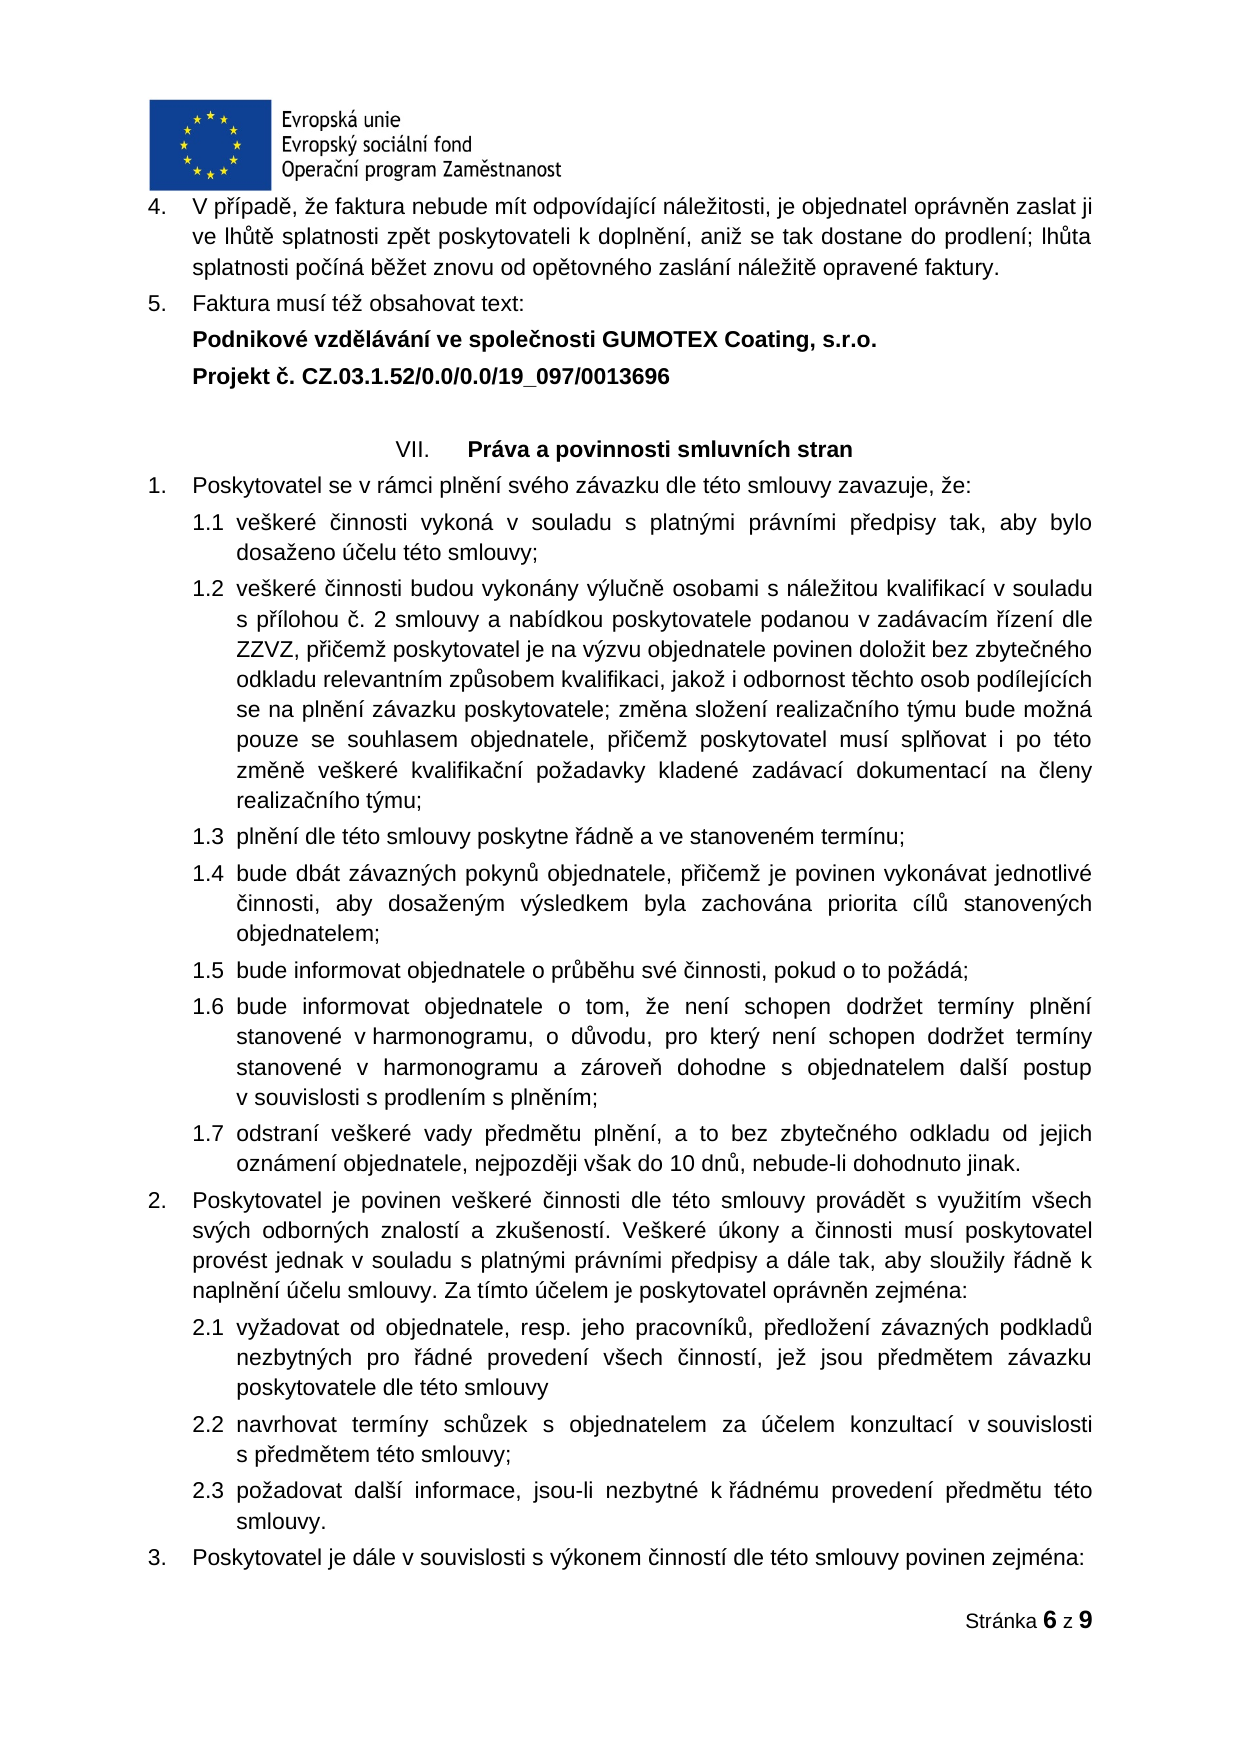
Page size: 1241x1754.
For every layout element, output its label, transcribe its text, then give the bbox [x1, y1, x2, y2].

list bude informovat objednatele o tom, že není schopen dodržet termíny plnění stanovené v harmonogramu, o důvodu, pro který není schopen dodržet termíny stanovené v harmonogramu a zároveň dohodne s objednatelem další postup v souvislosti s prodlením s plněním; [192, 993, 1093, 1110]
text Projekt č. CZ.03.1.52/0.0/0.0/19_097/0013696 [192, 363, 1093, 389]
list veškeré činnosti vykoná v souladu s platnými právními předpisy tak, aby bylo dosaženo účelu této smlouvy; [192, 509, 1093, 565]
list vyžadovat od objednatele, resp. jeho pracovníků, předložení závazných podkladů nezbytných pro řádné provedení všech činností, jež jsou předmětem závazku poskytovatele dle této smlouvy [192, 1314, 1093, 1401]
picture [147, 97, 562, 193]
list odstraní veškeré vady předmětu plnění, a to bez zbytečného odkladu od jejich oznámení objednatele, nejpozději však do 10 dnů, nebude-li dohodnuto jinak. [192, 1120, 1093, 1177]
list Faktura musí též obsahovat text: [148, 290, 1093, 316]
list bude dbát závazných pokynů objednatele, přičemž je povinen vykonávat jednotlivé činnosti, aby dosaženým výsledkem byla zachována priorita cílů stanovených objednatelem; [192, 860, 1093, 946]
list plnění dle této smlouvy poskytne řádně a ve stanoveném termínu; [192, 823, 1093, 849]
list Poskytovatel je povinen veškeré činnosti dle této smlouvy provádět s využitím všech svých odborných znalostí a zkušeností. Veškeré úkony a činnosti musí poskytovatel provést jednak v souladu s platnými právními předpisy a dále tak, aby sloužily řádně k naplnění účelu smlouvy. Za tímto účelem je poskytovatel oprávněn zejména: [148, 1187, 1093, 1304]
list Poskytovatel se v rámci plnění svého závazku dle této smlouvy zavazuje, že: [148, 472, 1093, 498]
list navrhovat termíny schůzek s objednatelem za účelem konzultací v souvislosti s předmětem této smlouvy; [192, 1411, 1093, 1467]
list bude informovat objednatele o průběhu své činnosti, pokud o to požádá; [192, 957, 1093, 983]
list Práva a povinnosti smluvních stran [190, 436, 1093, 462]
list požadovat další informace, jsou-li nezbytné k řádnému provedení předmětu této smlouvy. [192, 1477, 1093, 1534]
list Poskytovatel je dále v souvislosti s výkonem činností dle této smlouvy povinen zejména: [148, 1544, 1093, 1570]
list V případě, že faktura nebude mít odpovídající náležitosti, je objednatel oprávněn zaslat ji ve lhůtě splatnosti zpět poskytovateli k doplnění, aniž se tak dostane do prodlení; lhůta splatnosti počíná běžet znovu od opětovného zaslání náležitě opravené faktury. [148, 193, 1093, 280]
list veškeré činnosti budou vykonány výlučně osobami s náležitou kvalifikací v souladu s přílohou č. 2 smlouvy a nabídkou poskytovatele podanou v zadávacím řízení dle ZZVZ, přičemž poskytovatel je na výzvu objednatele povinen doložit bez zbytečného odkladu relevantním způsobem kvalifikaci, jakož i odbornost těchto osob podílejících se na plnění závazku poskytovatele; změna složení realizačního týmu bude možná pouze se souhlasem objednatele, přičemž poskytovatel musí splňovat i po této změně veškeré kvalifikační požadavky kladené zadávací dokumentací na členy realizačního týmu; [192, 575, 1093, 813]
text Podnikové vzdělávání ve společnosti GUMOTEX Coating, s.r.o. [192, 326, 1093, 353]
